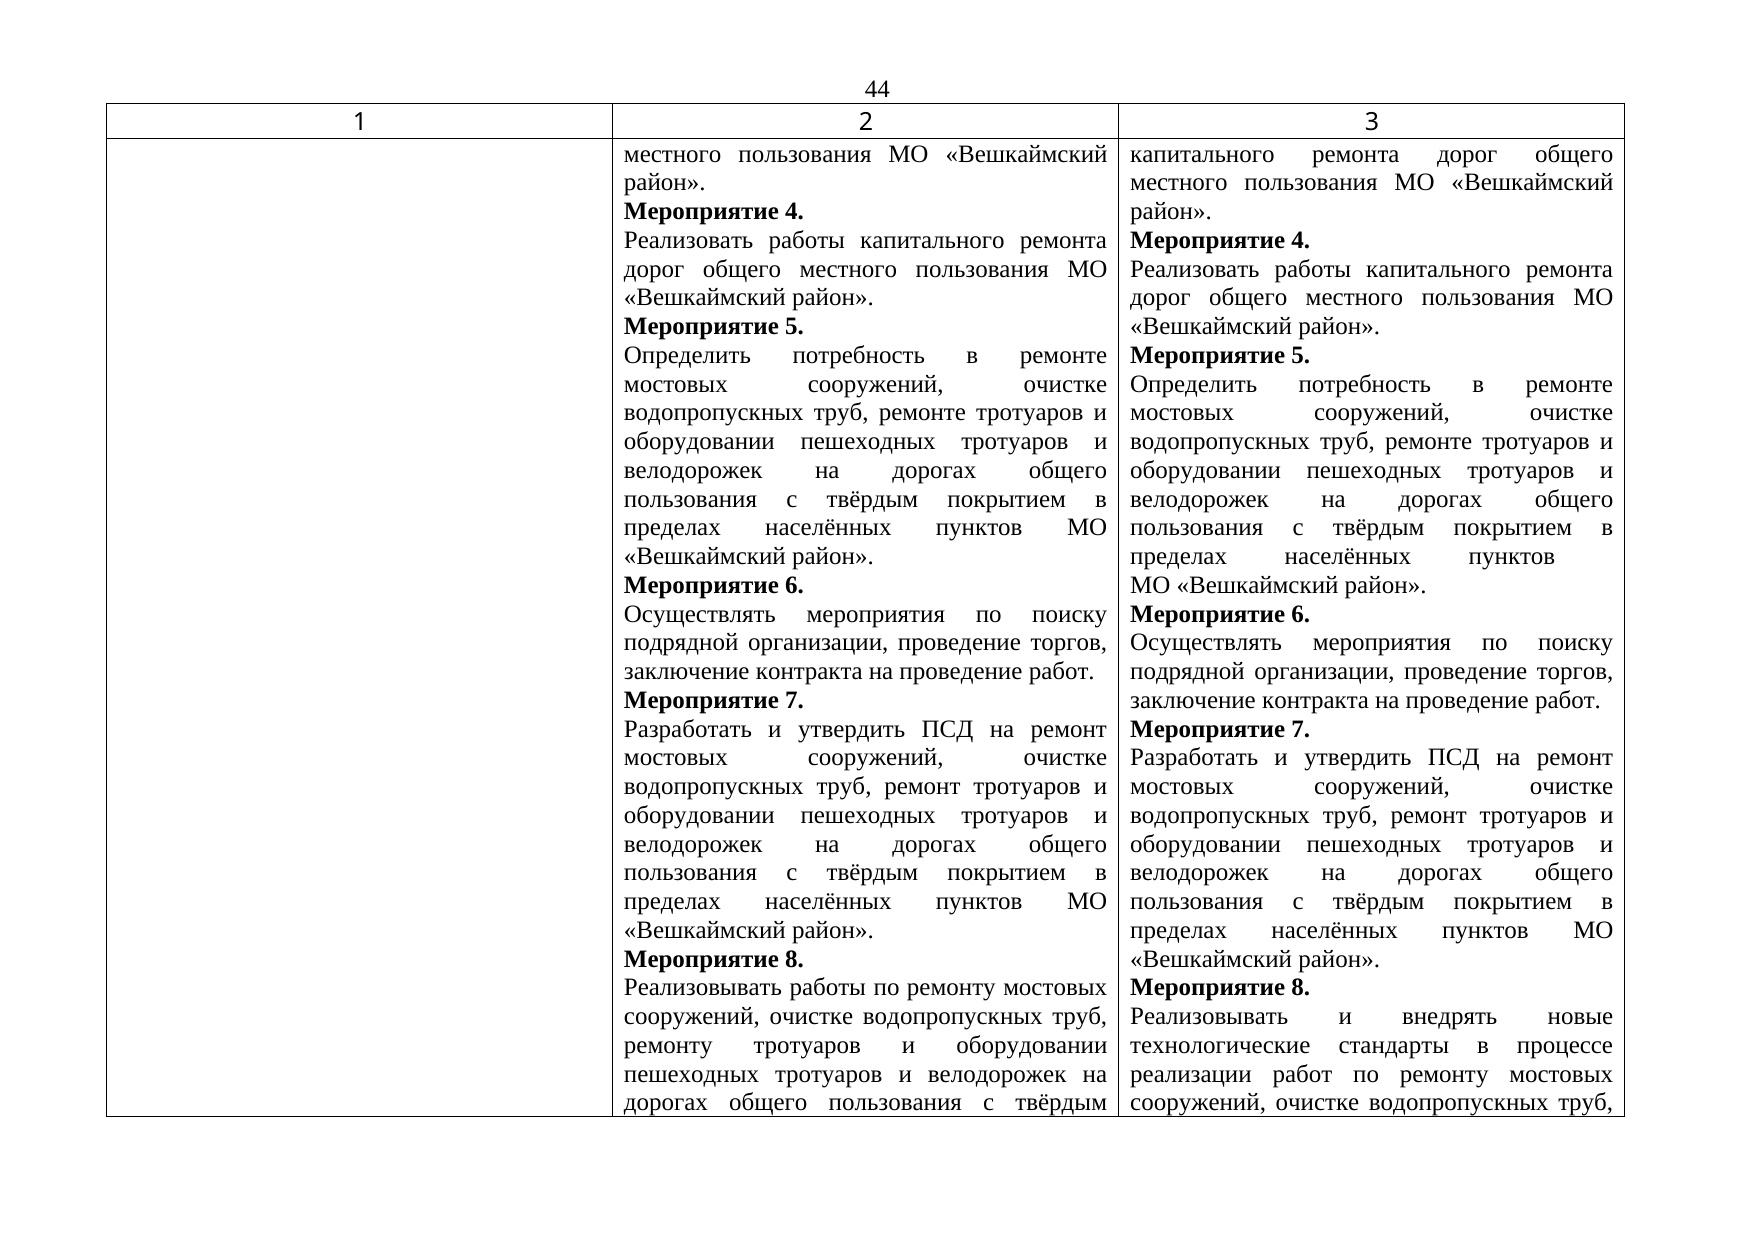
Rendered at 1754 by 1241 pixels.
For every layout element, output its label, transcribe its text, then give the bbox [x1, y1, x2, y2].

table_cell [1119, 139, 1624, 1116]
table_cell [613, 139, 1118, 1116]
table_header 3 [1119, 104, 1624, 138]
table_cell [107, 139, 612, 1116]
table_header 1 [107, 104, 612, 138]
table_header 2 [613, 104, 1118, 138]
